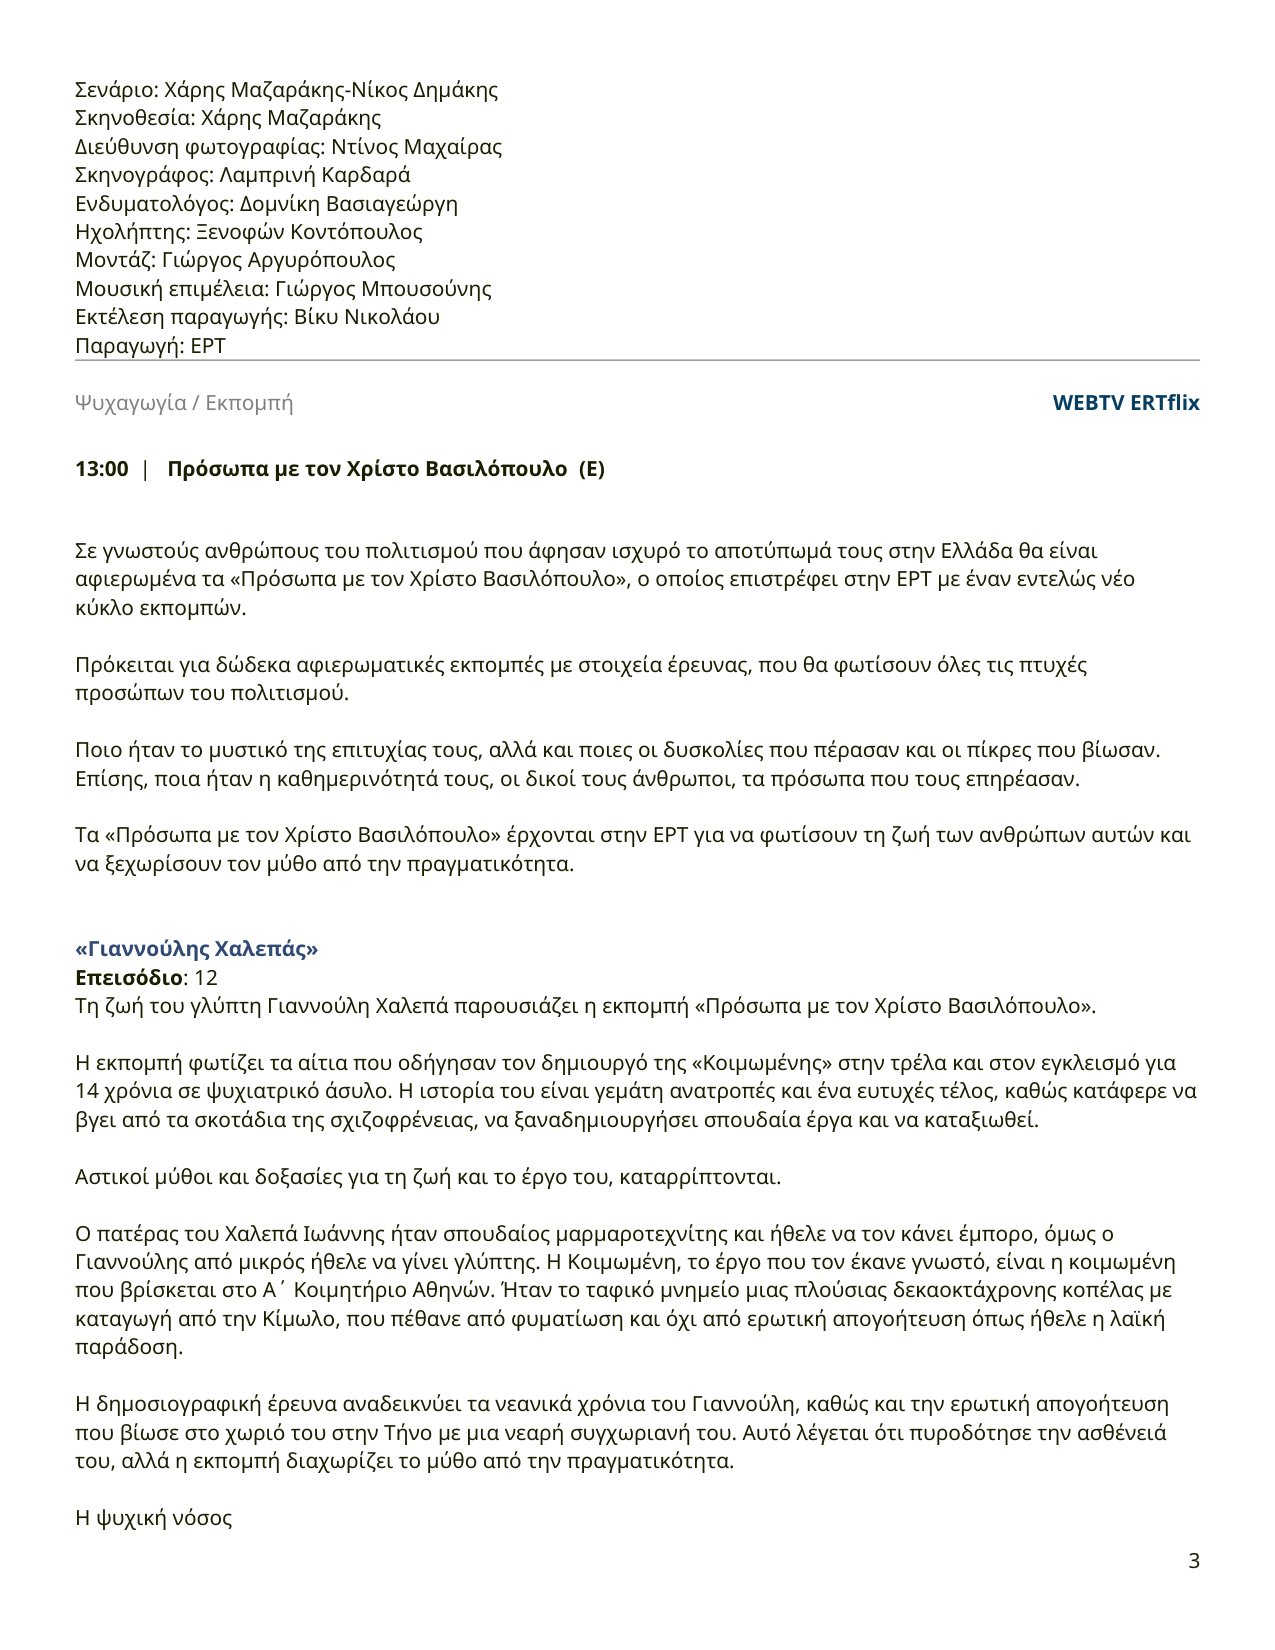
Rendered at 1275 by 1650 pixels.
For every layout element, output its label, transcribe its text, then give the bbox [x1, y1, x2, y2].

table_header Ψυχαγωγία / Εκπομπή [75, 388, 637, 417]
text Σε γνωστούς ανθρώπους του πολιτισμού που άφησαν ισχυρό το αποτύπωμά τους στην Ελλάδα θα είναι αφιερωμένα τα «Πρόσωπα με τον Χρίστο Βασιλόπουλο», ο οποίος επιστρέφει στην ΕΡΤ με έναν εντελώς νέο κύκλο εκπομπών. Πρόκειται για δώδεκα αφιερωματικές εκπομπές με στοιχεία έρευνας, που θα φωτίσουν όλες τις πτυχές προσώπων του πολιτισμού. Ποιο ήταν το μυστικό της επιτυχίας τους, αλλά και ποιες οι δυσκολίες που πέρασαν και οι πίκρες που βίωσαν. Επίσης, ποια ήταν η καθημερινότητά τους, οι δικοί τους άνθρωποι, τα πρόσωπα που τους επηρέασαν. Τα «Πρόσωπα με τον Χρίστο Βασιλόπουλο» έρχονται στην ΕΡΤ για να φωτίσουν τη ζωή των ανθρώπων αυτών και να ξεχωρίσουν τον μύθο από την πραγματικότητα. [75, 536, 1200, 877]
text «Γιαννούλης Χαλεπάς» Eπεισόδιο: 12 [75, 877, 1200, 991]
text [75, 75, 1200, 359]
table_header WEBTV ERTflix [638, 388, 1200, 417]
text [75, 991, 1200, 1531]
text 13:00 | Πρόσωπα με τον Χρίστο Βασιλόπουλο (E) [75, 417, 1200, 511]
